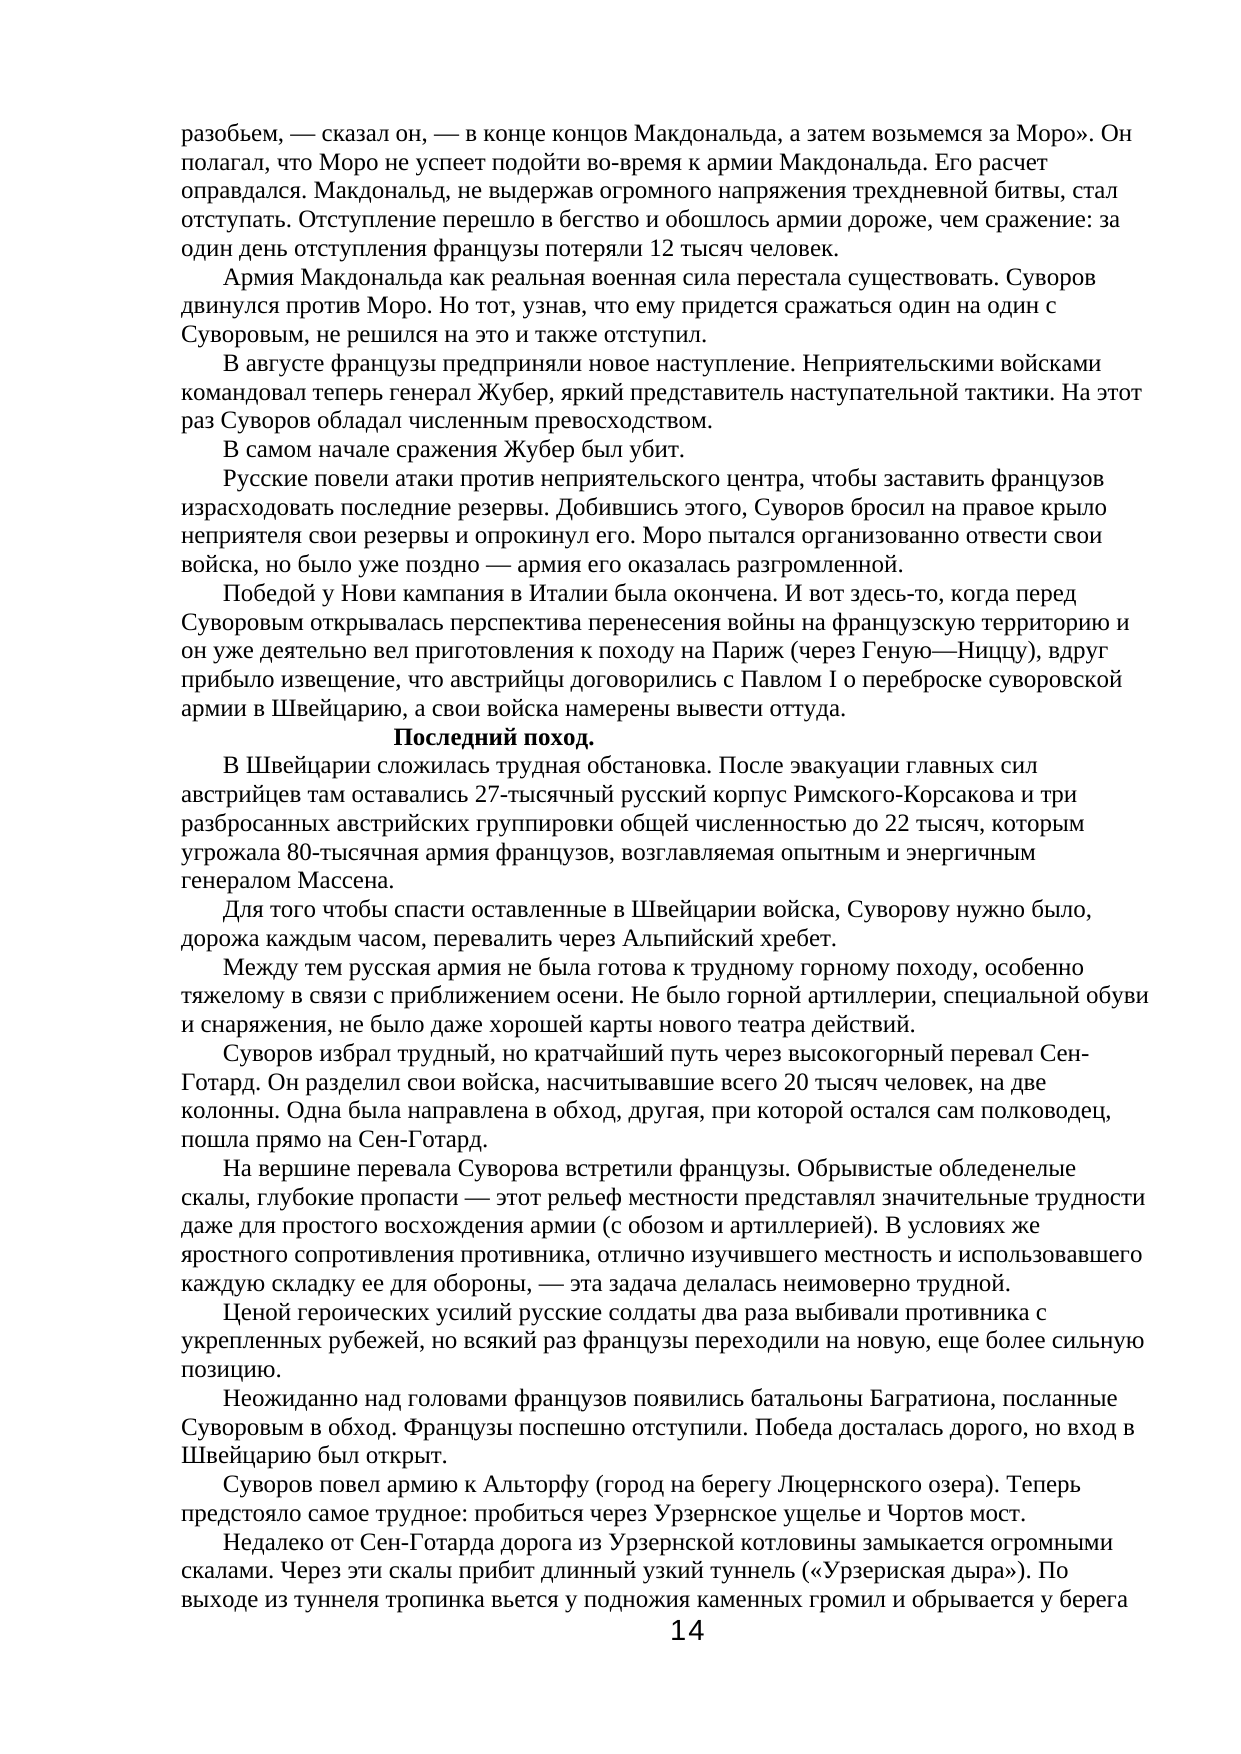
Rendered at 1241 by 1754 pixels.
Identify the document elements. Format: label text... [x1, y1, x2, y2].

text Победой у Нови кампания в Италии была окончена. И вот здесь-то, когда перед Суворовым открывалась перспектива перенесения войны на французскую территорию и он уже деятельно вел приготовления к походу на Париж (через Геную—Ниццу), вдруг прибыло извещение, что австрийцы договорились с Павлом I о переброске суворовской армии в Швейцарию, а свои войска намерены вывести оттуда. [181, 578, 1152, 722]
text Между тем русская армия не была готова к трудному горному походу, особенно тяжелому в связи с приближением осени. Не было горной артиллерии, специальной обуви и снаряжения, не было даже хорошей карты нового театра действий. [181, 952, 1152, 1038]
text На вершине перевала Суворова встретили французы. Обрывистые обледенелые скалы, глубокие пропасти — этот рельеф местности представлял значительные трудности даже для простого восхождения армии (с обозом и артиллерией). В условиях же яростного сопротивления противника, отлично изучившего местность и использовавшего каждую складку ее для обороны, — эта задача делалась неимоверно трудной. [181, 1153, 1152, 1297]
text Суворов повел армию к Альторфу (город на берегу Люцернского озера). Теперь предстояло самое трудное: пробиться через Урзернское ущелье и Чортов мост. [181, 1469, 1152, 1527]
text Последний поход. [181, 722, 1152, 751]
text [181, 118, 1152, 262]
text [181, 1527, 1152, 1613]
text Для того чтобы спасти оставленные в Швейцарии войска, Суворову нужно было, дорожа каждым часом, перевалить через Альпийский хребет. [181, 894, 1152, 952]
text Суворов избрал трудный, но кратчайший путь через высокогорный перевал Сен-Готард. Он разделил свои войска, насчитывавшие всего 20 тысяч человек, на две колонны. Одна была направлена в обход, другая, при которой остался сам полководец, пошла прямо на Сен-Готард. [181, 1038, 1152, 1153]
text Армия Макдональда как реальная военная сила перестала существовать. Суворов двинулся против Моро. Но тот, узнав, что ему придется сражаться один на один с Суворовым, не решился на это и также отступил. [181, 262, 1152, 348]
text В августе французы предприняли новое наступление. Неприятельскими войсками командовал теперь генерал Жубер, яркий представитель наступательной тактики. На этот раз Суворов обладал численным превосходством. [181, 348, 1152, 434]
text Русские повели атаки против неприятельского центра, чтобы заставить французов израсходовать последние резервы. Добившись этого, Суворов бросил на правое крыло неприятеля свои резервы и опрокинул его. Моро пытался организованно отвести свои войска, но было уже поздно — армия его оказалась разгромленной. [181, 463, 1152, 578]
text В самом начале сражения Жубер был убит. [181, 434, 1152, 463]
text В Швейцарии сложилась трудная обстановка. После эвакуации главных сил австрийцев там оставались 27-тысячный русский корпус Римского-Корсакова и три разбросанных австрийских группировки общей численностью до 22 тысяч, которым угрожала 80-тысячная армия французов, возглавляемая опытным и энергичным генералом Массена. [181, 751, 1152, 894]
text Неожиданно над головами французов появились батальоны Багратиона, посланные Суворовым в обход. Французы поспешно отступили. Победа досталась дорого, но вход в Швейцарию был открыт. [181, 1383, 1152, 1469]
text Ценой героических усилий русские солдаты два раза выбивали противника с укрепленных рубежей, но всякий раз французы переходили на новую, еще более сильную позицию. [181, 1297, 1152, 1383]
